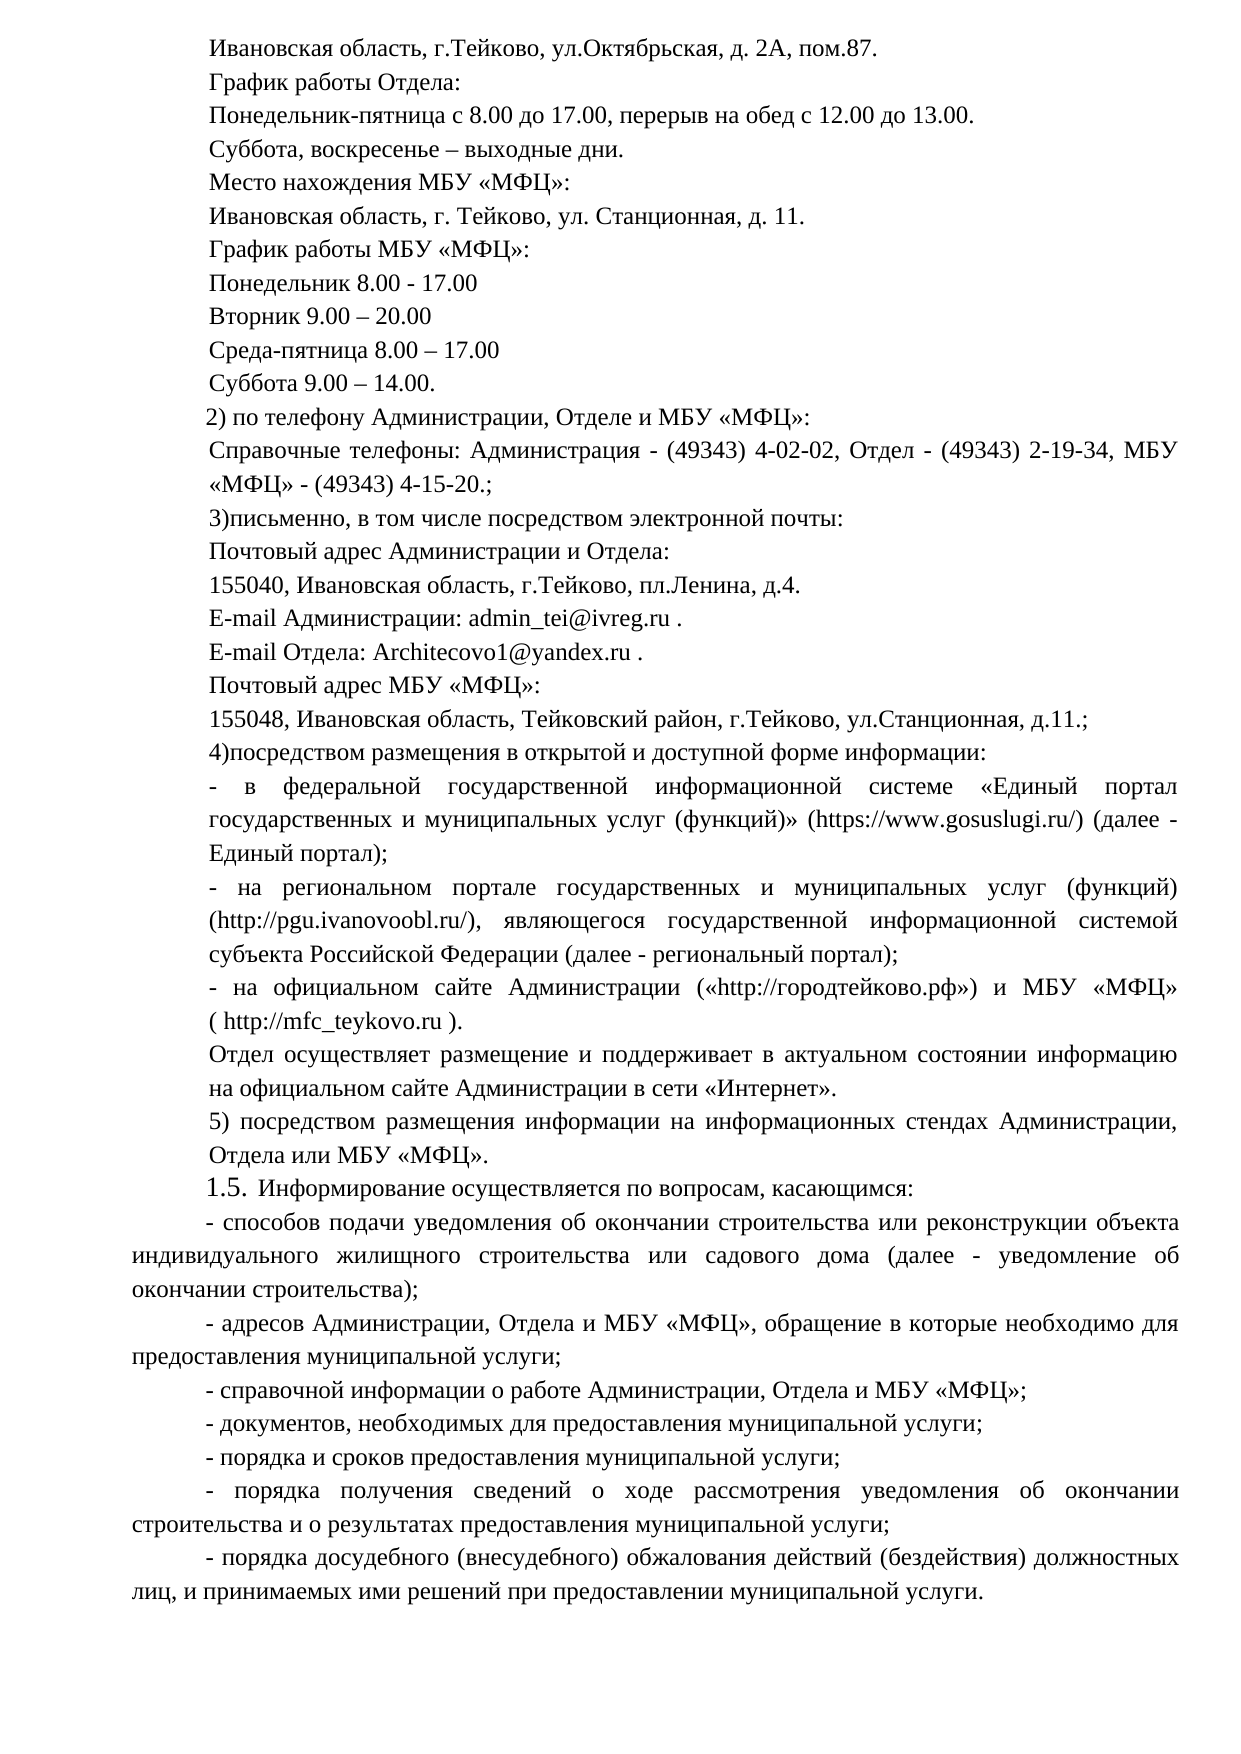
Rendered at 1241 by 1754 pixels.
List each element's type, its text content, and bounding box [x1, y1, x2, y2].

text - на региональном портале государственных и муниципальных услуг (функций) (http://pgu.ivanovoobl.ru/), являющегося государственной информационной системой субъекта Российской Федерации (далее - региональный портал); [209, 868, 1178, 969]
text E-mail Администрации: admin_tei@ivreg.ru . [209, 600, 1178, 633]
text Вторник 9.00 – 20.00 [209, 298, 1178, 331]
text 2) по телефону Администрации, Отделе и МБУ «МФЦ»: [132, 398, 1178, 432]
text 155040, Ивановская область, г.Тейково, пл.Ленина, д.4. [209, 566, 1178, 600]
text 5) посредством размещения информации на информационных стендах Администрации, Отдела или МБУ «МФЦ». [209, 1103, 1178, 1170]
text - справочной информации о работе Администрации, Отдела и МБУ «МФЦ»; [132, 1371, 1181, 1405]
text E-mail Отдела: Architecovo1@yandex.ru . [209, 633, 1178, 667]
text - порядка и сроков предоставления муниципальной услуги; [132, 1438, 1181, 1472]
text - документов, необходимых для предоставления муниципальной услуги; [132, 1405, 1181, 1438]
text - в федеральной государственной информационной системе «Единый портал государственных и муниципальных услуг (функций)» (https://www.gosuslugi.ru/) (далее - Единый портал); [209, 767, 1178, 868]
text Почтовый адрес Администрации и Отдела: [209, 533, 1178, 566]
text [209, 97, 1178, 130]
text Ивановская область, г. Тейково, ул. Станционная, д. 11. [209, 197, 1178, 231]
text - порядка досудебного (внесудебного) обжалования действий (бездействия) должностных лиц, и принимаемых ими решений при предоставлении муниципальной услуги. [132, 1539, 1181, 1606]
text Почтовый адрес МБУ «МФЦ»: [209, 667, 1178, 700]
text График работы Отдела: [209, 63, 1178, 97]
list Информирование осуществляется по вопросам, касающимся: [132, 1170, 1181, 1203]
text Суббота 9.00 – 14.00. [209, 365, 1178, 398]
text Справочные телефоны: Администрация - (49343) 4-02-02, Отдел - (49343) 2-19-34, МБУ «МФЦ» - (49343) 4-15-20.; [209, 432, 1178, 499]
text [209, 130, 1178, 164]
text Отдел осуществляет размещение и поддерживает в актуальном состоянии информацию на официальном сайте Администрации в сети «Интернет». [209, 1036, 1178, 1103]
text Место нахождения МБУ «МФЦ»: [209, 164, 1178, 197]
text 155048, Ивановская область, Тейковский район, г.Тейково, ул.Станционная, д.11.; [209, 700, 1178, 734]
text Среда-пятница 8.00 – 17.00 [209, 331, 1178, 365]
text Ивановская область, г.Тейково, ул.Октябрьская, д. 2А, пом.87. [209, 29, 1178, 63]
text - адресов Администрации, Отдела и МБУ «МФЦ», обращение в которые необходимо для предоставления муниципальной услуги; [132, 1304, 1181, 1371]
text 3)письменно, в том числе посредством электронной почты: [209, 499, 1178, 533]
text - на официальном сайте Администрации («http://городтейково.рф») и МБУ «МФЦ» ( http://mfc_teykovo.ru ). [209, 969, 1178, 1036]
text - способов подачи уведомления об окончании строительства или реконструкции объекта индивидуального жилищного строительства или садового дома (далее - уведомление об окончании строительства); [132, 1203, 1181, 1304]
text Понедельник 8.00 - 17.00 [209, 264, 1178, 298]
text 4)посредством размещения в открытой и доступной форме информации: [209, 734, 1178, 767]
text - порядка получения сведений о ходе рассмотрения уведомления об окончании строительства и о результатах предоставления муниципальной услуги; [132, 1472, 1181, 1539]
text График работы МБУ «МФЦ»: [209, 231, 1178, 264]
